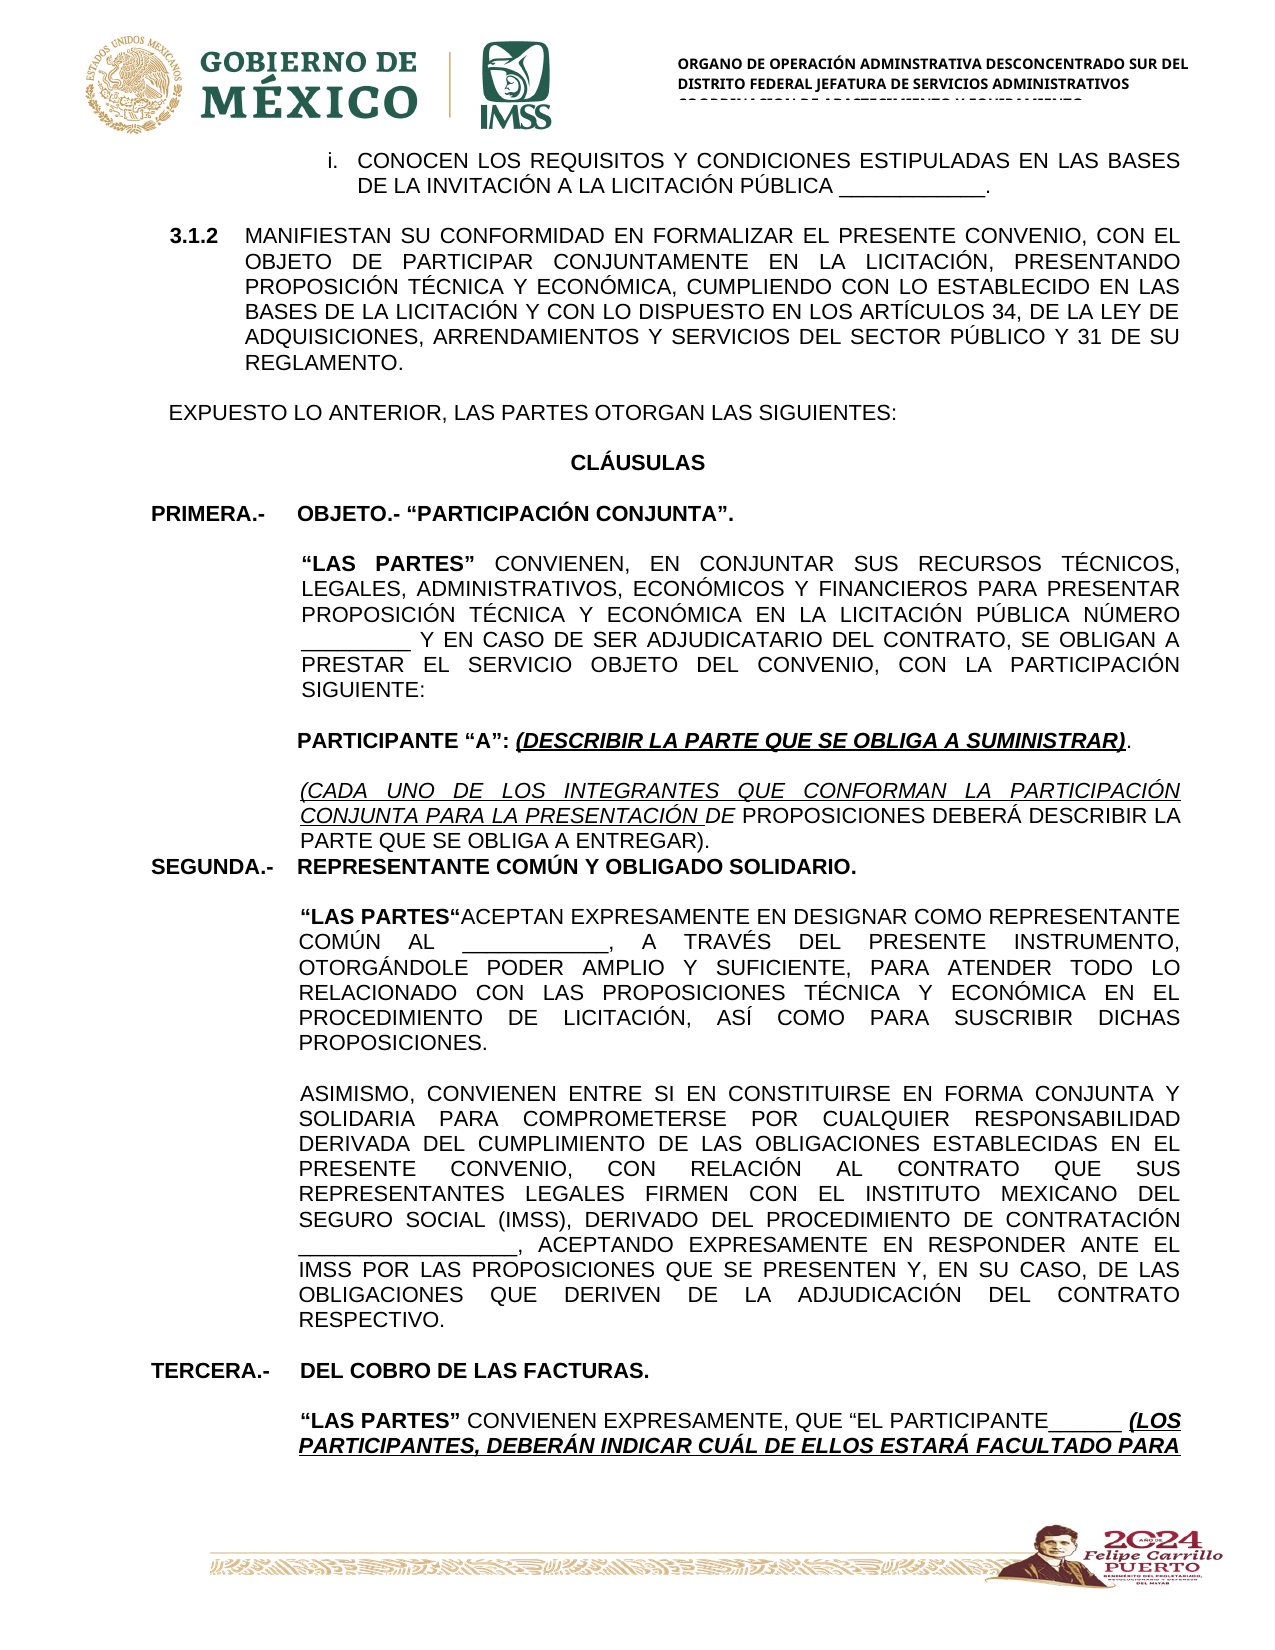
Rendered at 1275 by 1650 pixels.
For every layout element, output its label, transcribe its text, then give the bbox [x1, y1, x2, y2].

text ASIMISMO, CONVIENEN ENTRE SI EN CONSTITUIRSE EN FORMA CONJUNTA Y SOLIDARIA PARA COMPROMETERSE POR CUALQUIER RESPONSABILIDAD DERIVADA DEL CUMPLIMIENTO DE LAS OBLIGACIONES ESTABLECIDAS EN EL PRESENTE CONVENIO, CON RELACIÓN AL CONTRATO QUE SUS REPRESENTANTES LEGALES FIRMEN CON EL INSTITUTO MEXICANO DEL SEGURO SOCIAL (IMSS), DERIVADO DEL PROCEDIMIENTO DE CONTRATACIÓN __________________, ACEPTANDO EXPRESAMENTE EN RESPONDER ANTE EL IMSS POR LAS PROPOSICIONES QUE SE PRESENTEN Y, EN SU CASO, DE LAS OBLIGACIONES QUE DERIVEN DE LA ADJUDICACIÓN DEL CONTRATO RESPECTIVO. [298, 1080, 1181, 1332]
text (CADA UNO DE LOS INTEGRANTES QUE CONFORMAN LA PARTICIPACIÓN CONJUNTA PARA LA PRESENTACIÓN DE PROPOSICIONES DEBERÁ DESCRIBIR LA PARTE QUE SE OBLIGA A ENTREGAR). [300, 801, 1181, 853]
text PARTICIPANTE “A”: (DESCRIBIR LA PARTE QUE SE OBLIGA A SUMINISTRAR). [297, 727, 1181, 753]
text PRIMERA.- OBJETO.- “PARTICIPACIÓN CONJUNTA”. [151, 501, 1181, 526]
picture [94, 1482, 1275, 1622]
text 3.1.2 MANIFIESTAN SU CONFORMIDAD EN FORMALIZAR EL PRESENTE CONVENIO, CON EL OBJETO DE PARTICIPAR CONJUNTAMENTE EN LA LICITACIÓN, PRESENTANDO PROPOSICIÓN TÉCNICA Y ECONÓMICA, CUMPLIENDO CON LO ESTABLECIDO EN LAS BASES DE LA LICITACIÓN Y CON LO DISPUESTO EN LOS ARTÍCULOS 34, DE LA LEY DE ADQUISICIONES, ARRENDAMIENTOS Y SERVICIOS DEL SECTOR PÚBLICO Y 31 DE SU REGLAMENTO. [169, 223, 1181, 374]
text EXPUESTO LO ANTERIOR, LAS PARTES OTORGAN LAS SIGUIENTES: [168, 400, 1181, 425]
text (CADA UNO DE LOS INTEGRANTES QUE CONFORMAN LA PARTICIPACIÓN CONJUNTA PARA LA PRESENTACIÓN DE PROPOSICIONES DEBERÁ DESCRIBIR LA PARTE QUE SE OBLIGA A ENTREGAR). [300, 778, 1181, 800]
picture [72, 22, 591, 137]
text “LAS PARTES” CONVIENEN, EN CONJUNTAR SUS RECURSOS TÉCNICOS, LEGALES, ADMINISTRATIVOS, ECONÓMICOS Y FINANCIEROS PARA PRESENTAR PROPOSICIÓN TÉCNICA Y ECONÓMICA EN LA LICITACIÓN PÚBLICA NÚMERO _________ Y EN CASO DE SER ADJUDICATARIO DEL CONTRATO, SE OBLIGAN A PRESTAR EL SERVICIO OBJETO DEL CONVENIO, CON LA PARTICIPACIÓN SIGUIENTE: [301, 551, 1181, 702]
text “LAS PARTES“ACEPTAN EXPRESAMENTE EN DESIGNAR COMO REPRESENTANTE COMÚN AL ____________, A TRAVÉS DEL PRESENTE INSTRUMENTO, OTORGÁNDOLE PODER AMPLIO Y SUFICIENTE, PARA ATENDER TODO LO RELACIONADO CON LAS PROPOSICIONES TÉCNICA Y ECONÓMICA EN EL PROCEDIMIENTO DE LICITACIÓN, ASÍ COMO PARA SUSCRIBIR DICHAS PROPOSICIONES. [298, 904, 1181, 1055]
text TERCERA.- DEL COBRO DE LAS FACTURAS. [151, 1358, 1181, 1383]
text CLÁUSULAS [94, 450, 1181, 475]
text SEGUNDA.- REPRESENTANTE COMÚN Y OBLIGADO SOLIDARIO. [151, 853, 1181, 879]
list CONOCEN LOS REQUISITOS Y CONDICIONES ESTIPULADAS EN LAS BASES DE LA INVITACIÓN A LA LICITACIÓN PÚBLICA ____________. [338, 148, 1181, 198]
